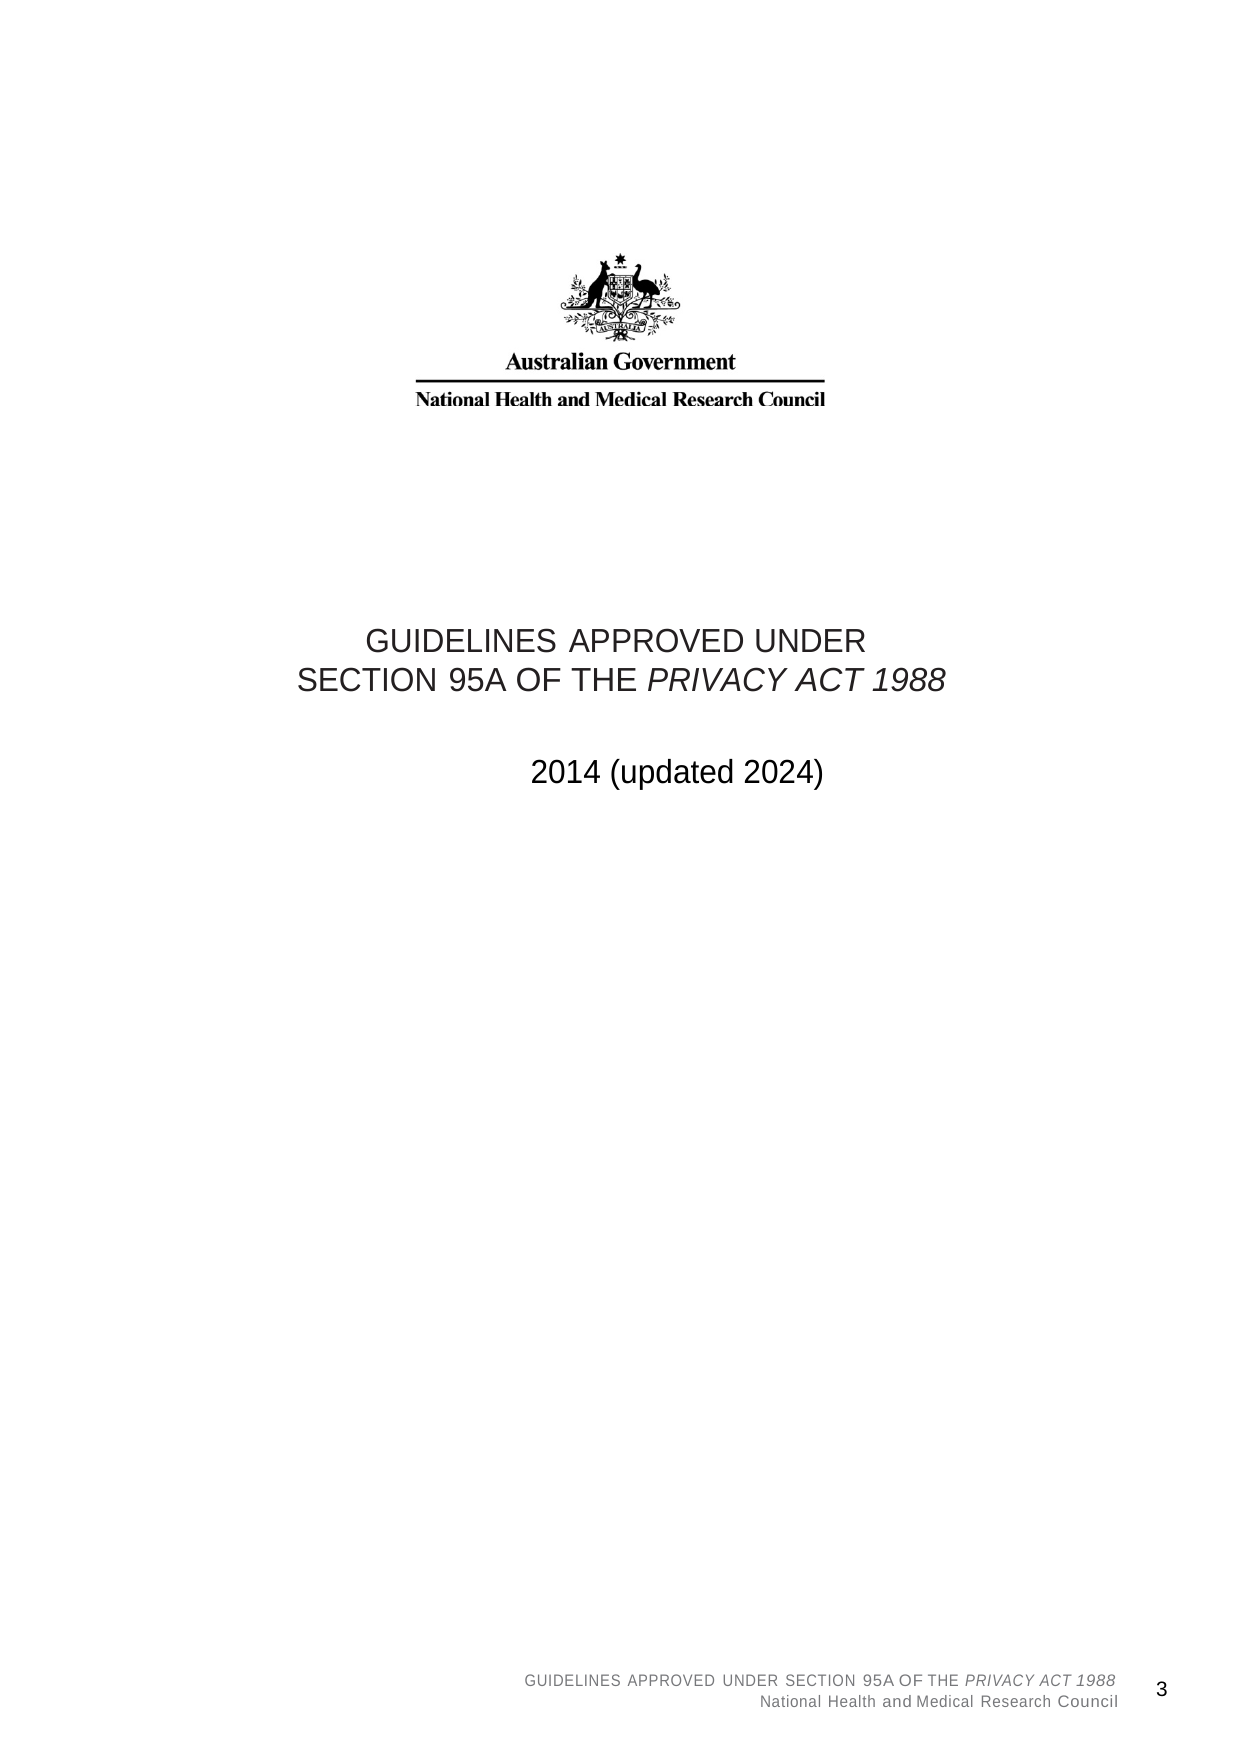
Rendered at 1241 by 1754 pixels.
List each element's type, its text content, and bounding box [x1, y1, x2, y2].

picture [415, 253, 825, 406]
text 2014 (updated 2024) [175, 753, 1180, 791]
text GUIDELINES APPROVED UNDER SECTION 95A OF THE PRIVACY ACT 1988 [231, 621, 1011, 698]
